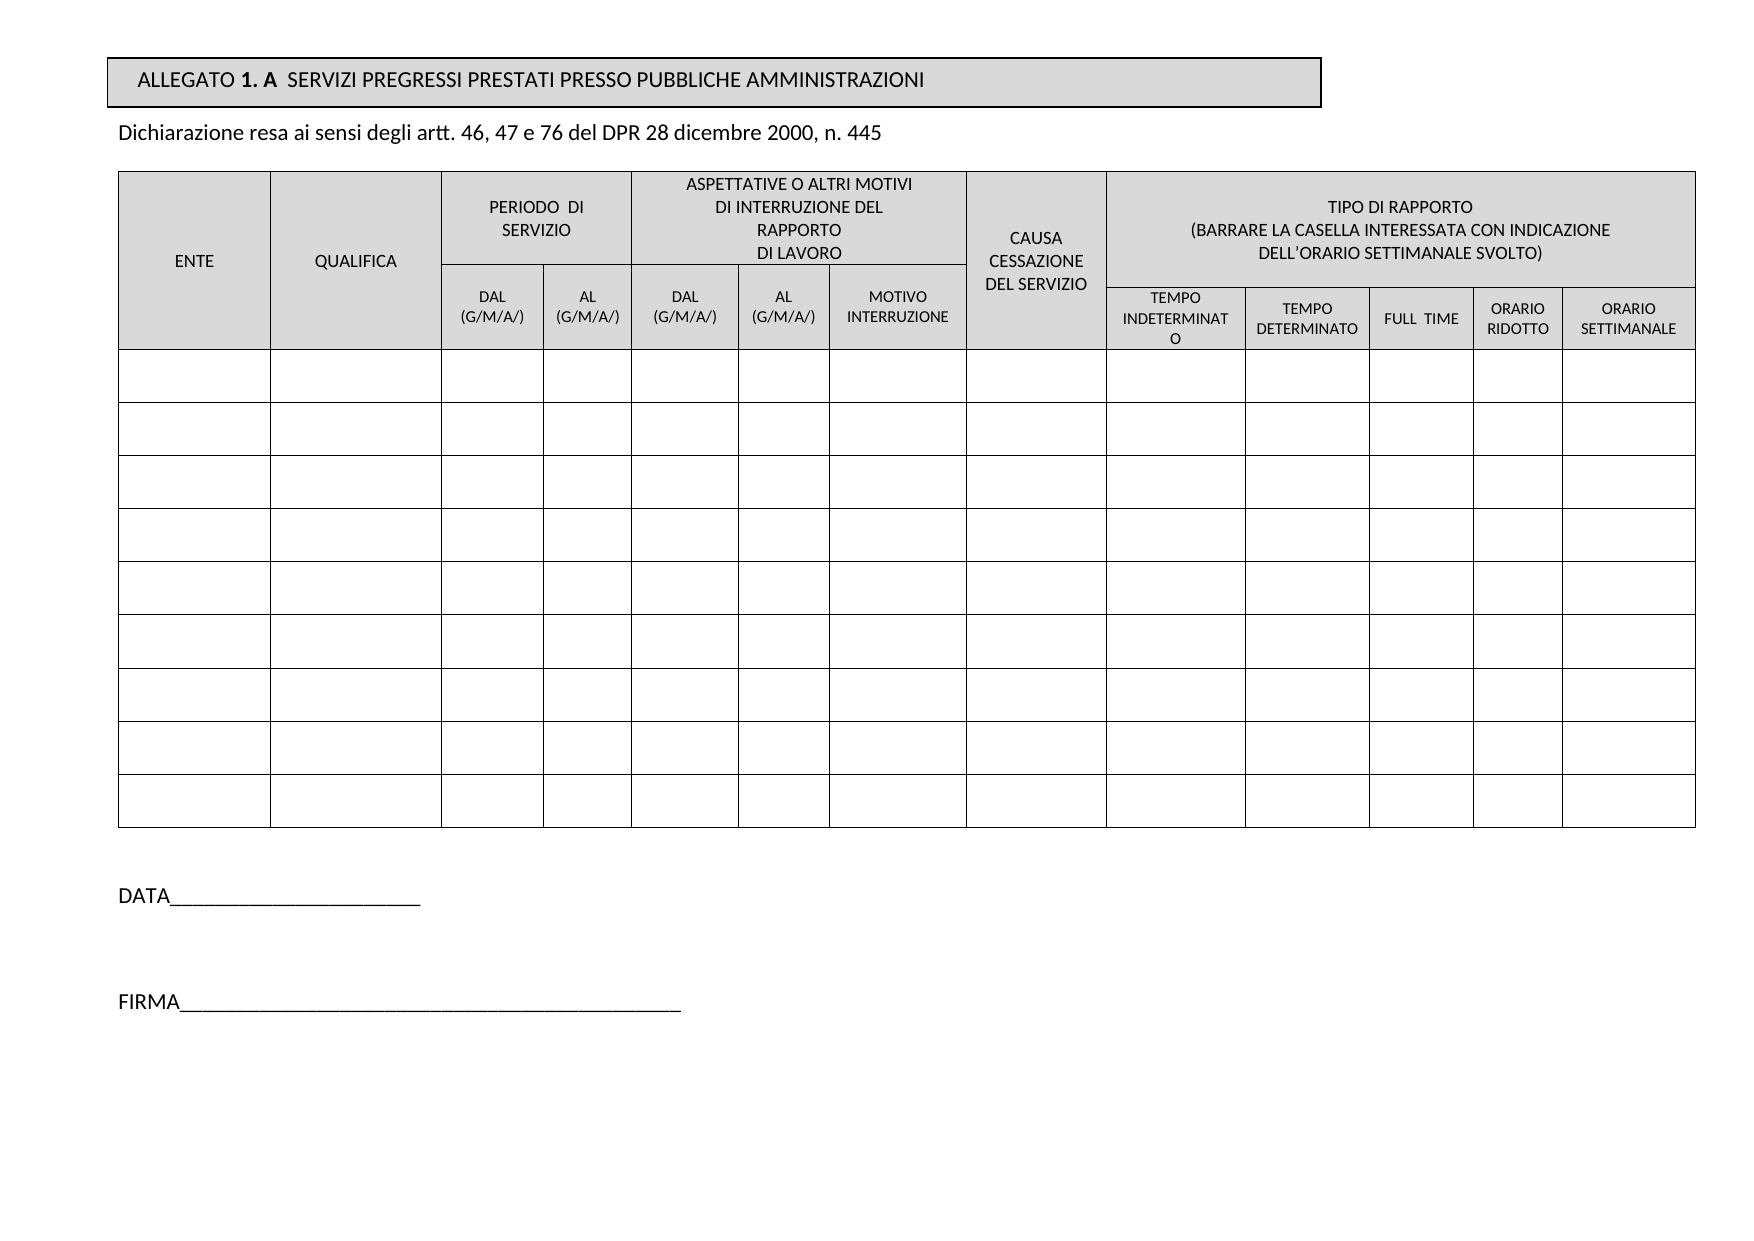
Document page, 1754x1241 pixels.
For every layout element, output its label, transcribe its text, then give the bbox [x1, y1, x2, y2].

table_cell [442, 403, 543, 455]
table_cell [271, 669, 441, 721]
table_cell [1370, 775, 1473, 827]
table_cell [1246, 403, 1369, 455]
table_cell [119, 775, 270, 827]
table_cell [967, 775, 1106, 827]
table_cell [119, 456, 270, 508]
table_cell ORARIO SETTIMANALE [1563, 288, 1695, 349]
table_cell [739, 456, 829, 508]
table_cell [632, 350, 738, 402]
table_header QUALIFICA [271, 172, 441, 349]
table_cell [544, 615, 631, 667]
text Dichiarazione resa ai sensi degli artt. 46, 47 e 76 del DPR 28 dicembre 2000, n. 445 [118, 118, 1606, 146]
table_cell [1370, 722, 1473, 774]
table_cell [442, 509, 543, 561]
table_cell [544, 775, 631, 827]
table_cell [442, 669, 543, 721]
table_cell [830, 722, 966, 774]
table_cell [1474, 350, 1562, 402]
table_cell ORARIO RIDOTTO [1474, 288, 1562, 349]
table_cell [739, 775, 829, 827]
table_cell [1563, 509, 1695, 561]
text FIRMA____________________________________________ [118, 987, 1606, 1015]
table_cell [1563, 615, 1695, 667]
table_cell [739, 615, 829, 667]
table_cell [967, 562, 1106, 614]
table_cell [1474, 615, 1562, 667]
table_cell [967, 403, 1106, 455]
table_cell [1370, 350, 1473, 402]
table_cell [1474, 456, 1562, 508]
table_cell AL (G/M/A/) [739, 265, 829, 349]
table_cell TEMPO INDETERMINATO [1107, 288, 1245, 349]
table_cell [967, 722, 1106, 774]
table_cell [739, 403, 829, 455]
table_cell [632, 775, 738, 827]
table_cell [830, 615, 966, 667]
table_cell [739, 562, 829, 614]
table_cell [739, 669, 829, 721]
table_cell DAL (G/M/A/) [442, 265, 543, 349]
table_cell [830, 562, 966, 614]
table_cell [119, 562, 270, 614]
table_cell [632, 669, 738, 721]
table_cell [544, 456, 631, 508]
table_cell [119, 722, 270, 774]
table_cell [1246, 615, 1369, 667]
table_header ENTE [119, 172, 270, 349]
table_cell [1107, 722, 1245, 774]
table_cell [1370, 615, 1473, 667]
table_header TIPO DI RAPPORTO (BARRARE LA CASELLA INTERESSATA CON INDICAZIONE DELL’ORARIO SETTIMANALE SVOLTO) [1107, 172, 1695, 287]
table_cell [1107, 775, 1245, 827]
table_cell [1246, 775, 1369, 827]
table_cell [830, 509, 966, 561]
table_cell [967, 350, 1106, 402]
table_cell [1107, 456, 1245, 508]
table_cell [632, 562, 738, 614]
table_cell [544, 350, 631, 402]
table_cell [1246, 456, 1369, 508]
table_cell [1474, 722, 1562, 774]
table_cell [544, 509, 631, 561]
table_cell [271, 775, 441, 827]
table_cell [1474, 509, 1562, 561]
table_cell [271, 615, 441, 667]
table_cell [1246, 669, 1369, 721]
table_cell [1370, 562, 1473, 614]
table_cell [1474, 403, 1562, 455]
table_cell [1107, 350, 1245, 402]
table_cell [119, 350, 270, 402]
table_cell [1563, 562, 1695, 614]
table_cell [632, 722, 738, 774]
table_cell MOTIVO INTERRUZIONE [830, 265, 966, 349]
table_cell [1370, 509, 1473, 561]
table_cell [1246, 722, 1369, 774]
table_cell [967, 669, 1106, 721]
table_cell [442, 615, 543, 667]
table_header ASPETTATIVE O ALTRI MOTIVI DI INTERRUZIONE DEL RAPPORTO DI LAVORO [632, 172, 966, 264]
table_cell FULL TIME [1370, 288, 1473, 349]
table_cell [967, 456, 1106, 508]
table_cell [632, 509, 738, 561]
table_cell [967, 509, 1106, 561]
table_cell [1370, 456, 1473, 508]
table_cell [830, 456, 966, 508]
table_cell [442, 722, 543, 774]
table_cell [442, 775, 543, 827]
table_cell [967, 615, 1106, 667]
table_cell [1474, 775, 1562, 827]
table_cell [830, 403, 966, 455]
table_cell [1563, 669, 1695, 721]
table_cell [1563, 775, 1695, 827]
table_cell [739, 722, 829, 774]
table_cell [1563, 456, 1695, 508]
table_cell AL (G/M/A/) [544, 265, 631, 349]
table_cell [271, 456, 441, 508]
table_cell [119, 509, 270, 561]
table_header CAUSA CESSAZIONE DEL SERVIZIO [967, 172, 1106, 349]
table_cell [271, 562, 441, 614]
table_cell [119, 669, 270, 721]
table_cell [1107, 562, 1245, 614]
table_cell [1370, 403, 1473, 455]
table_cell [119, 615, 270, 667]
table_cell [1474, 669, 1562, 721]
table_header PERIODO DI SERVIZIO [442, 172, 631, 264]
table_cell [830, 350, 966, 402]
table_cell [1246, 350, 1369, 402]
table_cell [1107, 669, 1245, 721]
table_cell [1107, 403, 1245, 455]
table_cell [271, 722, 441, 774]
table_cell [1107, 509, 1245, 561]
table_cell [1474, 562, 1562, 614]
table_cell [830, 775, 966, 827]
table_cell [739, 509, 829, 561]
table_cell DAL (G/M/A/) [632, 265, 738, 349]
table_cell [1370, 669, 1473, 721]
table_cell TEMPO DETERMINATO [1246, 288, 1369, 349]
table_cell [442, 456, 543, 508]
table_cell [830, 669, 966, 721]
table_cell [442, 562, 543, 614]
table_cell [739, 350, 829, 402]
table_cell [119, 403, 270, 455]
table_cell [632, 456, 738, 508]
table_cell [544, 403, 631, 455]
table_cell [1246, 562, 1369, 614]
table_cell [1563, 722, 1695, 774]
table_cell [271, 350, 441, 402]
table_cell [544, 722, 631, 774]
table_cell [1563, 403, 1695, 455]
table_cell [271, 509, 441, 561]
table_cell [1563, 350, 1695, 402]
table_cell [632, 403, 738, 455]
table_cell [544, 562, 631, 614]
table_cell [271, 403, 441, 455]
table_cell [632, 615, 738, 667]
table_cell [1107, 615, 1245, 667]
table_cell [442, 350, 543, 402]
text DATA______________________ [118, 881, 1606, 909]
table_cell [1246, 509, 1369, 561]
table_cell [544, 669, 631, 721]
